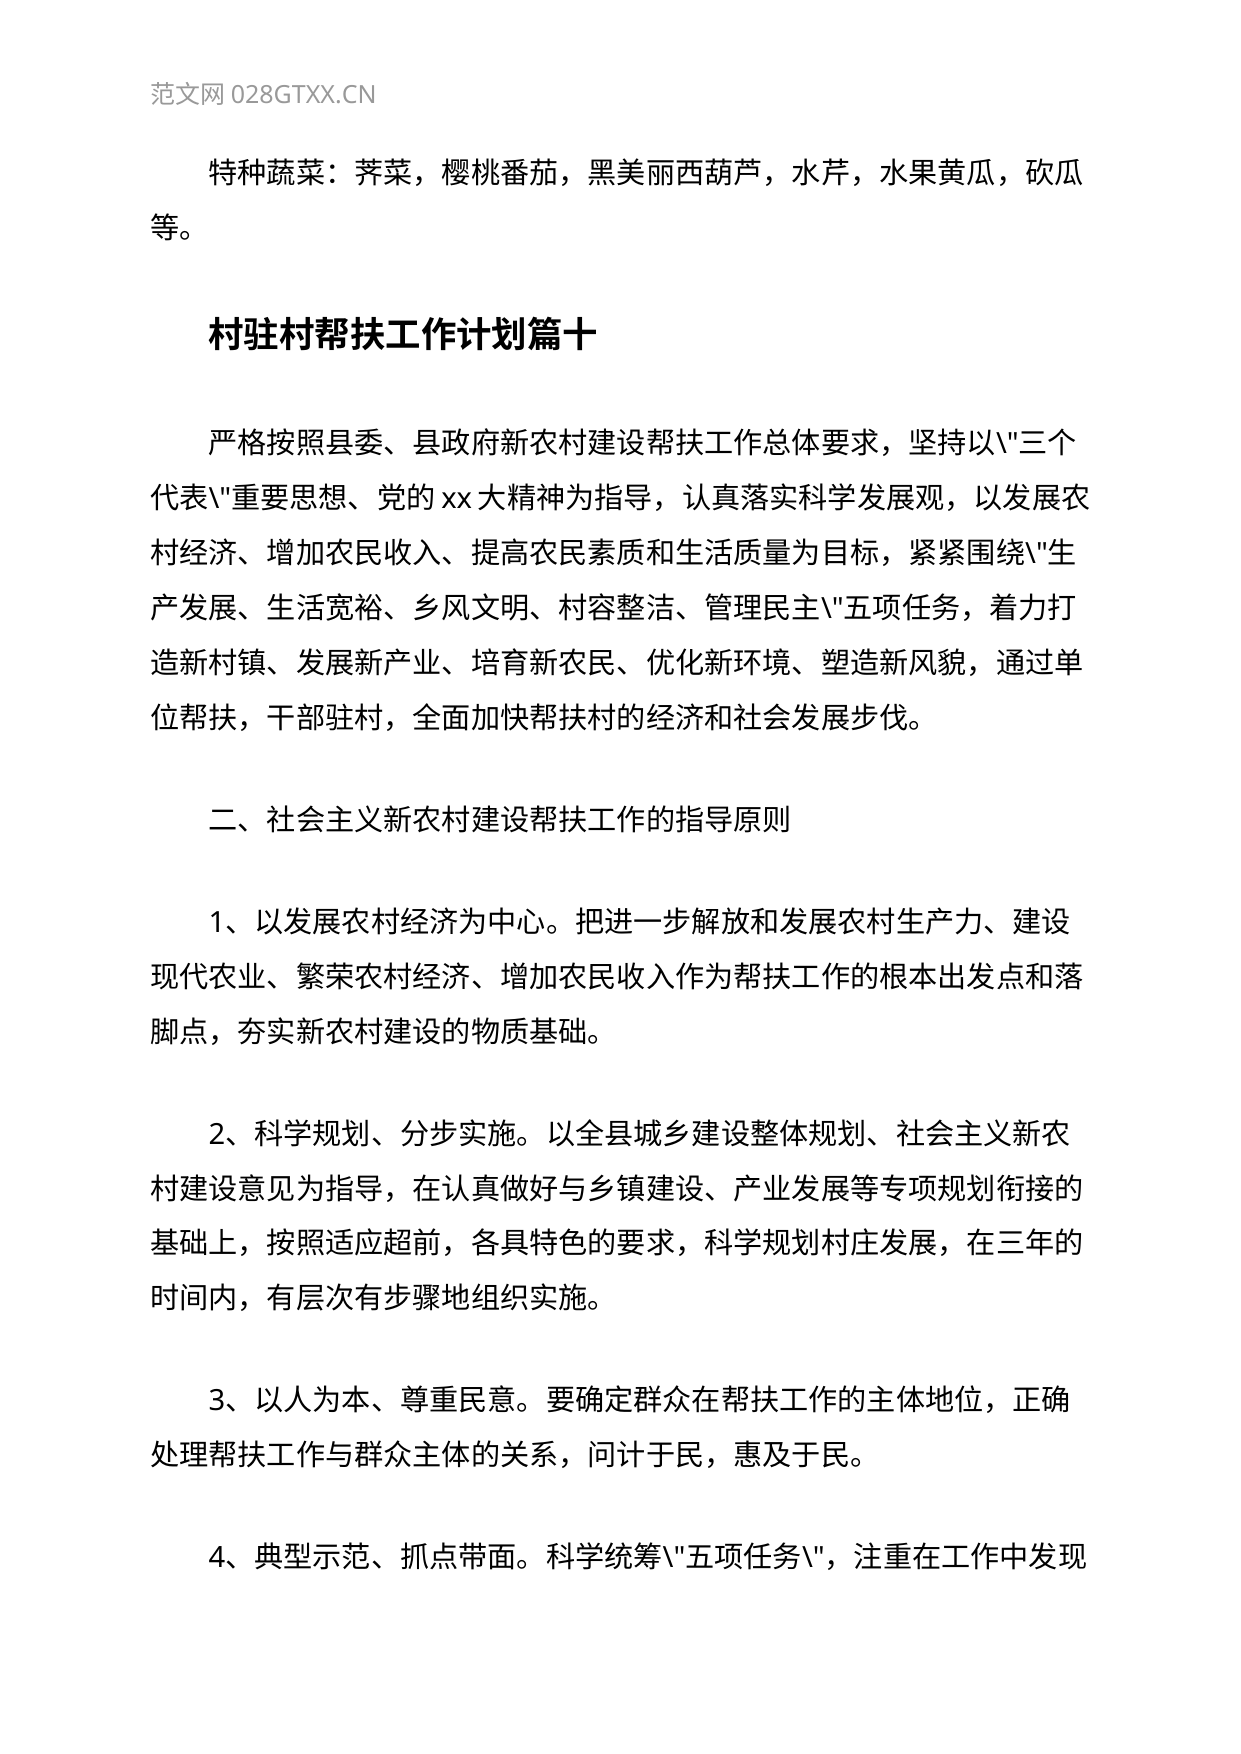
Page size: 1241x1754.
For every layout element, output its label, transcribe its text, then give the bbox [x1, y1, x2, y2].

text 严格按照县委、县政府新农村建设帮扶工作总体要求，坚持以\"三个代表\"重要思想、党的xx大精神为指导，认真落实科学发展观，以发展农村经济、增加农民收入、提高农民素质和生活质量为目标，紧紧围绕\"生产发展、生活宽裕、乡风文明、村容整洁、管理民主\"五项任务，着力打造新村镇、发展新产业、培育新农民、优化新环境、塑造新风貌，通过单位帮扶，干部驻村，全面加快帮扶村的经济和社会发展步伐。 [150, 420, 1090, 737]
text 二、社会主义新农村建设帮扶工作的指导原则 [150, 797, 1090, 839]
text 村驻村帮扶工作计划篇十 [150, 307, 1090, 358]
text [150, 1533, 1090, 1576]
text 3、以人为本、尊重民意。要确定群众在帮扶工作的主体地位，正确处理帮扶工作与群众主体的关系，问计于民，惠及于民。 [150, 1377, 1090, 1474]
text 2、科学规划、分步实施。以全县城乡建设整体规划、社会主义新农村建设意见为指导，在认真做好与乡镇建设、产业发展等专项规划衔接的基础上，按照适应超前，各具特色的要求，科学规划村庄发展，在三年的时间内，有层次有步骤地组织实施。 [150, 1110, 1090, 1317]
text 特种蔬菜：荠菜，樱桃番茄，黑美丽西葫芦，水芹，水果黄瓜，砍瓜等。 [150, 150, 1090, 247]
text 1、以发展农村经济为中心。把进一步解放和发展农村生产力、建设现代农业、繁荣农村经济、增加农民收入作为帮扶工作的根本出发点和落脚点，夯实新农村建设的物质基础。 [150, 898, 1090, 1051]
